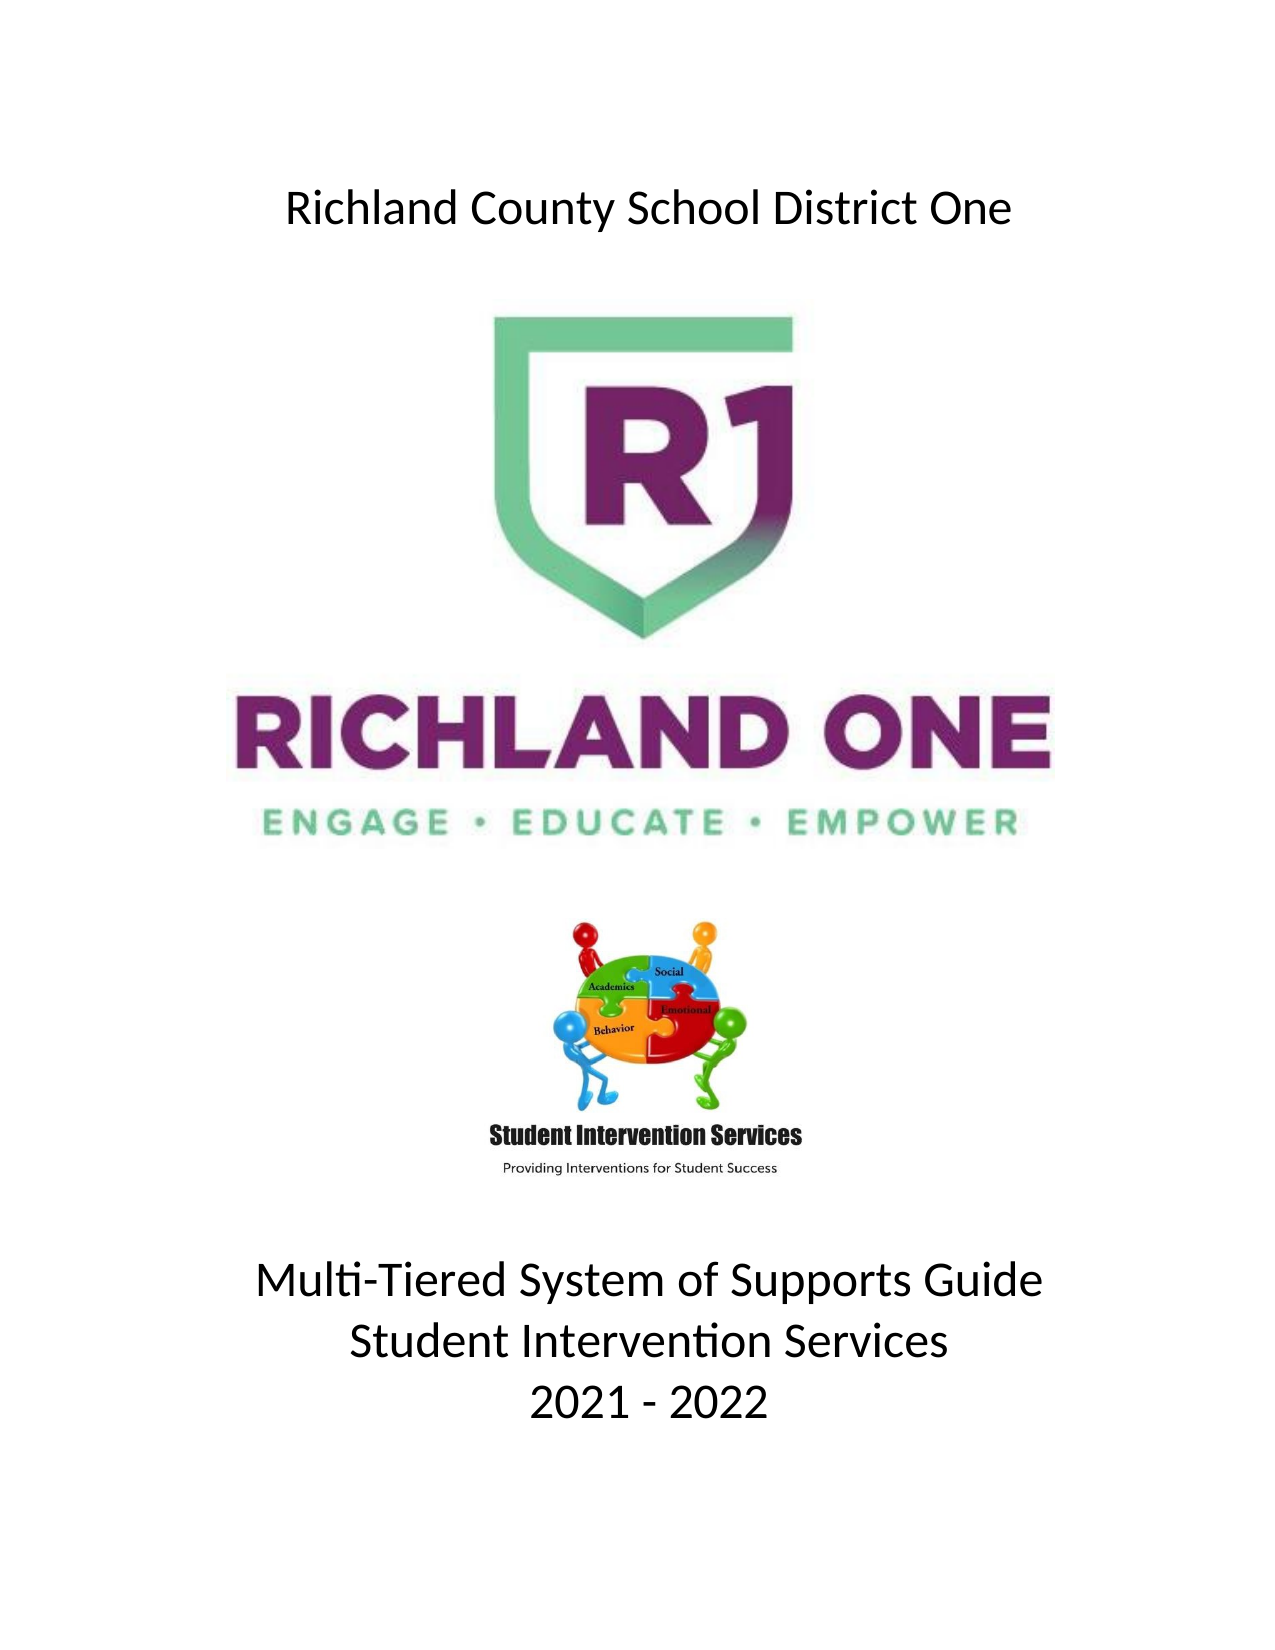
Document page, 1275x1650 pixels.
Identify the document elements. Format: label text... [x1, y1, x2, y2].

picture [484, 918, 807, 1177]
text Richland County School District One [187, 177, 1111, 236]
picture [226, 299, 1055, 849]
text 2021 - 2022 [187, 1369, 1111, 1431]
text Multi-Tiered System of Supports Guide Student Intervention Services [187, 1247, 1111, 1369]
